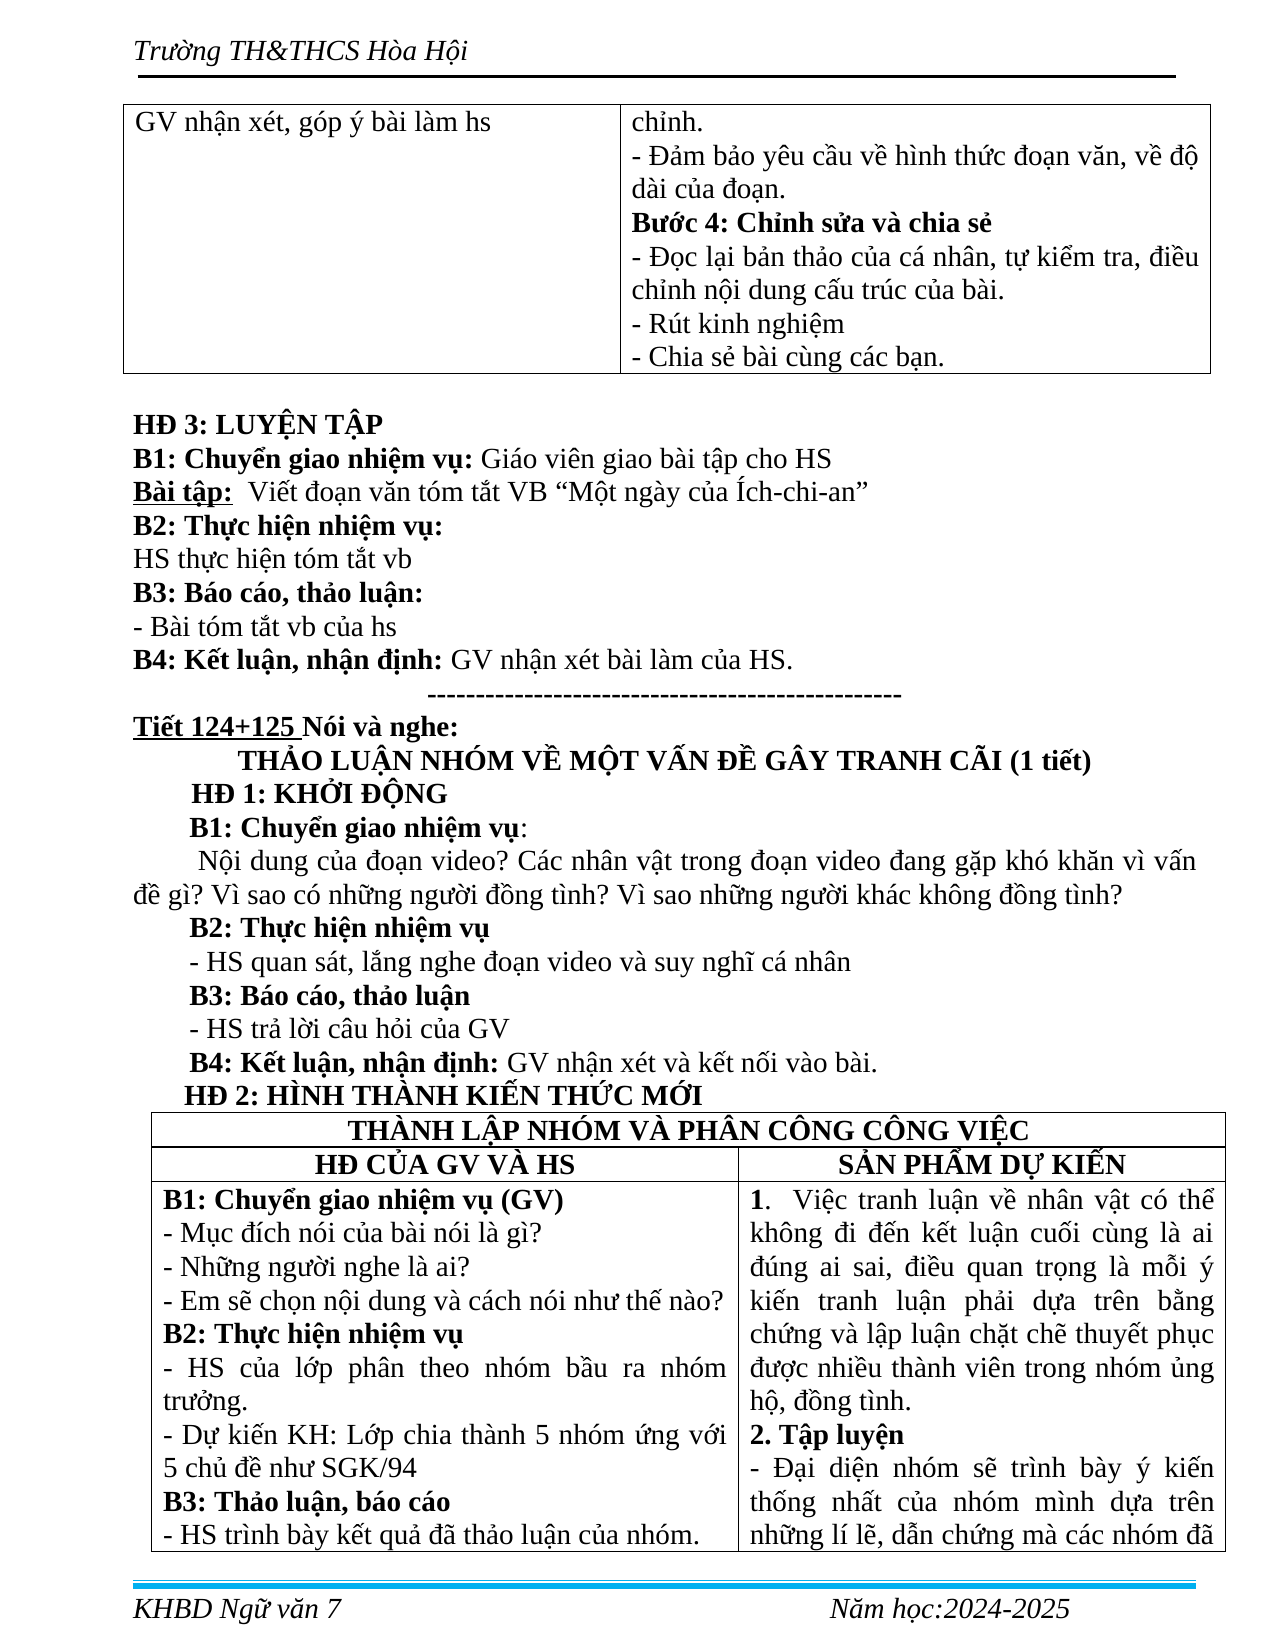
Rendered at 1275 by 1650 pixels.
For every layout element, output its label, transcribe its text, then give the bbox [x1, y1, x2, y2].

table_cell SẢN PHẨM DỰ KIẾN [739, 1148, 1225, 1181]
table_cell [124, 105, 620, 373]
text Bài tập: Viết đoạn văn tóm tắt VB “Một ngày của Ích-chi-an” [133, 474, 1196, 508]
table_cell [152, 1182, 738, 1551]
text - HS quan sát, lắng nghe đoạn video và suy nghĩ cá nhân [133, 944, 1196, 978]
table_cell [739, 1182, 1225, 1551]
text Tiết 124+125 Nói và nghe: [133, 709, 1196, 743]
text B4: Kết luận, nhận định: GV nhận xét bài làm của HS. [133, 642, 1196, 676]
table_cell HĐ CỦA GV VÀ HS [152, 1148, 738, 1181]
text B4: Kết luận, nhận định: GV nhận xét và kết nối vào bài. [133, 1045, 1196, 1078]
text HĐ 2: HÌNH THÀNH KIẾN THỨC MỚI [133, 1078, 1196, 1112]
text ------------------------------------------------- [133, 676, 1196, 709]
text - HS trả lời câu hỏi của GV [133, 1011, 1196, 1045]
text - Bài tóm tắt vb của hs [133, 609, 1196, 642]
text B1: Chuyển giao nhiệm vụ: Giáo viên giao bài tập cho HS [133, 441, 1196, 474]
text B3: Báo cáo, thảo luận [133, 978, 1196, 1011]
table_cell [621, 105, 1210, 373]
table_header THÀNH LẬP NHÓM VÀ PHÂN CÔNG CÔNG VIỆC [152, 1113, 1225, 1146]
text B1: Chuyển giao nhiệm vụ: [133, 810, 1196, 843]
text THẢO LUẬN NHÓM VỀ MỘT VẤN ĐỀ GÂY TRANH CÃI (1 tiết) [133, 743, 1196, 776]
text Nội dung của đoạn video? Các nhân vật trong đoạn video đang gặp khó khăn vì vấn đề gì? Vì sao có những người đồng tình? Vì sao những người khác không đồng tình? [133, 843, 1196, 911]
text HS thực hiện tóm tắt vb [133, 542, 1196, 575]
text B2: Thực hiện nhiệm vụ: [133, 508, 1196, 542]
text HĐ 1: KHỞI ĐỘNG [133, 776, 1196, 810]
text HĐ 3: LUYỆN TẬP [133, 407, 1196, 441]
text B2: Thực hiện nhiệm vụ [133, 911, 1196, 944]
text B3: Báo cáo, thảo luận: [133, 575, 1196, 609]
